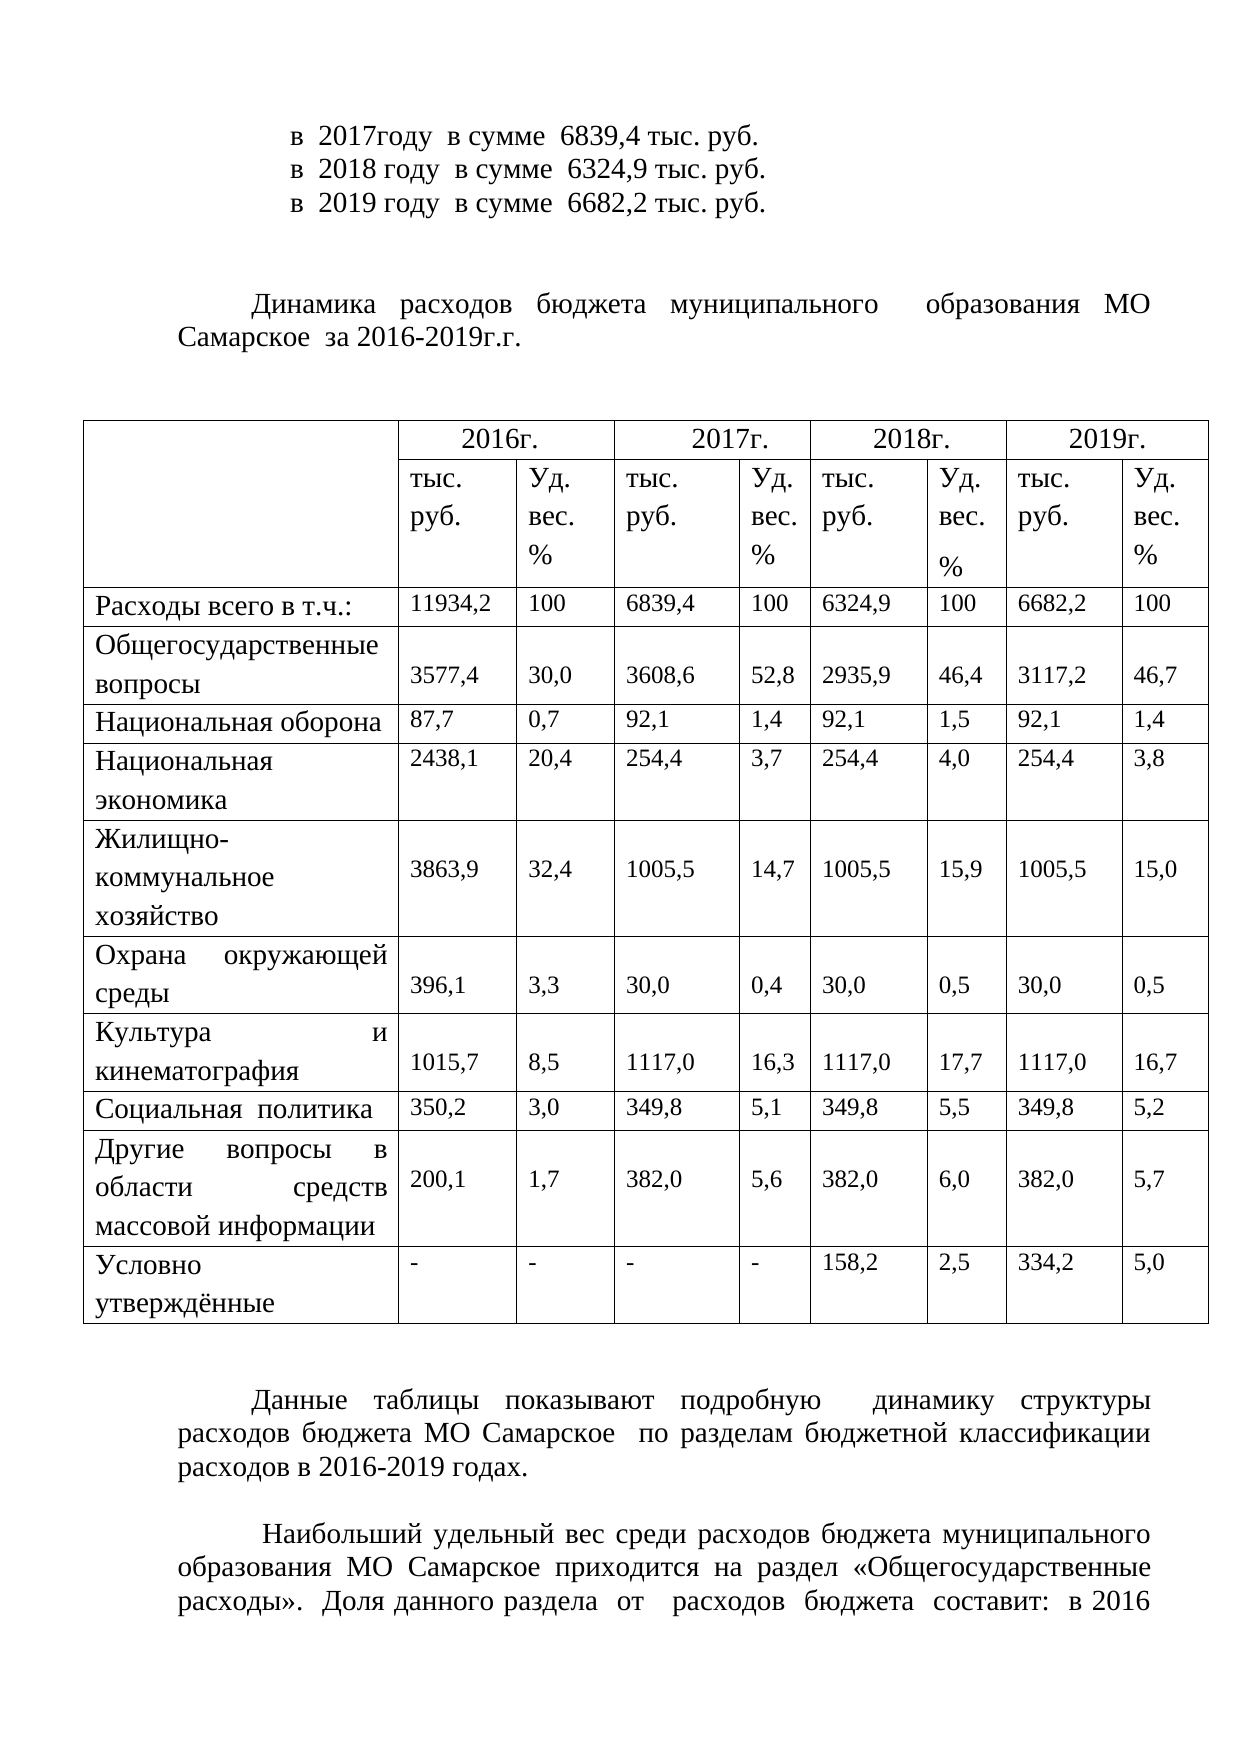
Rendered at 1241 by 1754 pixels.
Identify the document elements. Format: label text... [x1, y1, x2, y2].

table_cell 1117,0 [811, 1014, 927, 1091]
table_cell Социальная политика [84, 1092, 398, 1130]
table_cell 5,0 [1123, 1247, 1208, 1323]
table_cell 5,6 [740, 1131, 810, 1246]
table_cell Другие вопросы в области средств массовой информации [84, 1131, 398, 1246]
table_cell 8,5 [517, 1014, 614, 1091]
table_cell 100 [928, 588, 1006, 626]
table_cell 2935,9 [811, 627, 927, 703]
table_cell 1005,5 [615, 821, 739, 936]
table_cell 349,8 [811, 1092, 927, 1130]
table_header 2018г. [811, 421, 1006, 459]
table_cell 30,0 [517, 627, 614, 703]
table_cell 16,7 [1123, 1014, 1208, 1091]
text Данные таблицы показывают подробную динамику структуры расходов бюджета МО Самарское по разделам бюджетной классификации расходов в 2016-2019 годах. [177, 1382, 1152, 1482]
table_cell 5,5 [928, 1092, 1006, 1130]
table_cell 15,9 [928, 821, 1006, 936]
table_cell Охрана окружающей среды [84, 937, 398, 1013]
table_cell 30,0 [1007, 937, 1122, 1013]
table_cell Национальная экономика [84, 744, 398, 820]
table_cell 1,5 [928, 705, 1006, 742]
table_cell 14,7 [740, 821, 810, 936]
table_cell 6,0 [928, 1131, 1006, 1246]
table_cell Общегосударственные вопросы [84, 627, 398, 703]
table_cell 382,0 [615, 1131, 739, 1246]
text в 2017году в сумме 6839,4 тыс. руб. [177, 118, 1152, 152]
table_cell 2438,1 [399, 744, 516, 820]
table_cell 6324,9 [811, 588, 927, 626]
table_cell 3,8 [1123, 744, 1208, 820]
table_cell - [740, 1247, 810, 1323]
table_cell 100 [517, 588, 614, 626]
table_cell 396,1 [399, 937, 516, 1013]
table_cell тыс. руб. [615, 460, 739, 587]
table_cell 92,1 [811, 705, 927, 742]
table_cell 5,1 [740, 1092, 810, 1130]
table_cell 254,4 [811, 744, 927, 820]
table_cell - [399, 1247, 516, 1323]
table_cell 1,7 [517, 1131, 614, 1246]
text в 2019 году в сумме 6682,2 тыс. руб. [177, 185, 1152, 219]
table_cell 5,7 [1123, 1131, 1208, 1246]
table_cell 30,0 [811, 937, 927, 1013]
table_cell 0,5 [928, 937, 1006, 1013]
table_cell 1,4 [740, 705, 810, 742]
table_cell Уд. вес. % [928, 460, 1006, 587]
table_cell 1015,7 [399, 1014, 516, 1091]
table_cell тыс. руб. [399, 460, 516, 587]
table_cell 5,2 [1123, 1092, 1208, 1130]
table_cell 52,8 [740, 627, 810, 703]
table_cell 3,7 [740, 744, 810, 820]
table_cell 382,0 [811, 1131, 927, 1246]
table_cell 200,1 [399, 1131, 516, 1246]
table_cell 92,1 [615, 705, 739, 742]
table_cell 1117,0 [615, 1014, 739, 1091]
table_cell 1117,0 [1007, 1014, 1122, 1091]
table_cell 32,4 [517, 821, 614, 936]
table_cell 1005,5 [811, 821, 927, 936]
table_cell 0,4 [740, 937, 810, 1013]
table_cell 349,8 [1007, 1092, 1122, 1130]
table_cell тыс. руб. [1007, 460, 1122, 587]
table_cell 16,3 [740, 1014, 810, 1091]
table_cell 92,1 [1007, 705, 1122, 742]
table_cell 349,8 [615, 1092, 739, 1130]
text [177, 1516, 1152, 1617]
table_cell 350,2 [399, 1092, 516, 1130]
table_cell 0,7 [517, 705, 614, 742]
table_cell 46,4 [928, 627, 1006, 703]
table_cell 3117,2 [1007, 627, 1122, 703]
table_cell тыс. руб. [811, 460, 927, 587]
table_cell 100 [740, 588, 810, 626]
table_cell 3577,4 [399, 627, 516, 703]
table_cell 15,0 [1123, 821, 1208, 936]
table_cell 4,0 [928, 744, 1006, 820]
table_cell 11934,2 [399, 588, 516, 626]
table_cell 30,0 [615, 937, 739, 1013]
table_cell 3,0 [517, 1092, 614, 1130]
table_cell 3,3 [517, 937, 614, 1013]
table_cell 100 [1123, 588, 1208, 626]
table_cell Национальная оборона [84, 705, 398, 742]
table_cell Уд. вес. % [517, 460, 614, 587]
table_header [84, 421, 398, 587]
table_cell 46,7 [1123, 627, 1208, 703]
text Динамика расходов бюджета муниципального образования МО Самарское за 2016-2019г.г. [177, 286, 1152, 353]
table_cell 6682,2 [1007, 588, 1122, 626]
table_cell 6839,4 [615, 588, 739, 626]
table_header 2016г. [399, 421, 614, 459]
table_cell 2,5 [928, 1247, 1006, 1323]
table_cell Условно утверждённые [84, 1247, 398, 1323]
table_cell 3608,6 [615, 627, 739, 703]
text в 2018 году в сумме 6324,9 тыс. руб. [177, 152, 1152, 185]
table_cell Культура и кинематография [84, 1014, 398, 1091]
table_cell 254,4 [1007, 744, 1122, 820]
table_cell 17,7 [928, 1014, 1006, 1091]
table_cell Уд. вес. % [740, 460, 810, 587]
table_header 2019г. [1007, 421, 1208, 459]
table_cell 334,2 [1007, 1247, 1122, 1323]
table_cell Расходы всего в т.ч.: [84, 588, 398, 626]
table_cell 382,0 [1007, 1131, 1122, 1246]
table_cell 254,4 [615, 744, 739, 820]
table_cell Уд. вес. % [1123, 460, 1208, 587]
table_cell 0,5 [1123, 937, 1208, 1013]
table_cell 3863,9 [399, 821, 516, 936]
table_cell 1,4 [1123, 705, 1208, 742]
table_cell - [517, 1247, 614, 1323]
table_cell - [615, 1247, 739, 1323]
table_cell 158,2 [811, 1247, 927, 1323]
table_cell 87,7 [399, 705, 516, 742]
table_cell 1005,5 [1007, 821, 1122, 936]
table_cell 20,4 [517, 744, 614, 820]
table_cell Жилищно- коммунальное хозяйство [84, 821, 398, 936]
table_header 2017г. [615, 421, 810, 459]
